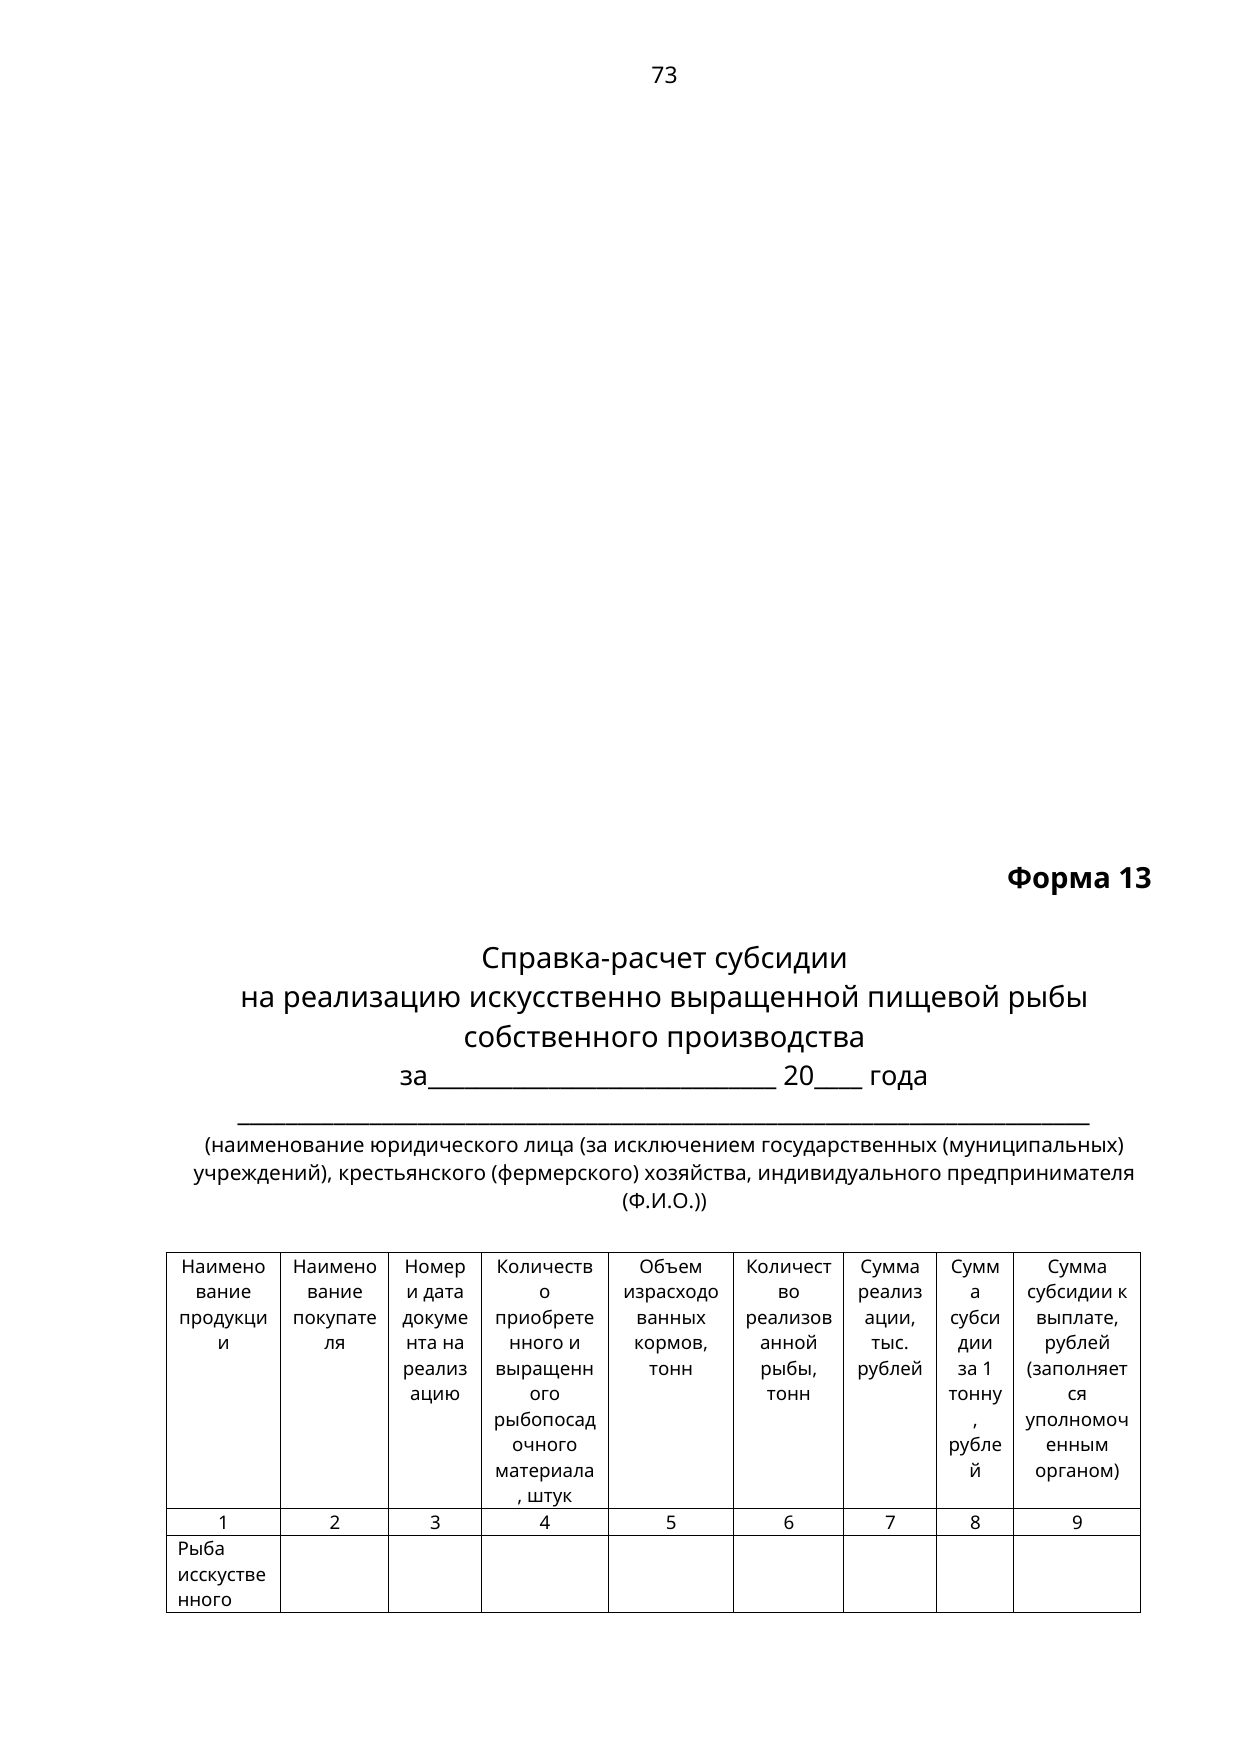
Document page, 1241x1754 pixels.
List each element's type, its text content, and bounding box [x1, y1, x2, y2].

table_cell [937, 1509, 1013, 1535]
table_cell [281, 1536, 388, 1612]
text Справка-расчет субсидии [177, 937, 1152, 977]
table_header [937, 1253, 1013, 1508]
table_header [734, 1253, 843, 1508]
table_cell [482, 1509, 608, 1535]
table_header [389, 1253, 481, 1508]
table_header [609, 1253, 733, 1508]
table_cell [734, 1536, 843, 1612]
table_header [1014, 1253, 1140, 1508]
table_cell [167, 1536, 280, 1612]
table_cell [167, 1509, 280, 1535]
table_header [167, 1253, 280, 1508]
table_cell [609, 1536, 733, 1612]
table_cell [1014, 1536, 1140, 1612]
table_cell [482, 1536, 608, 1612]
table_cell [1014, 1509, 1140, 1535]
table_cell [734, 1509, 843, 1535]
text на реализацию искусственно выращенной пищевой рыбы собственного производства [177, 977, 1152, 1056]
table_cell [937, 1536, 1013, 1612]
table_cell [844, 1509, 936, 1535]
text Форма 13 [177, 857, 1152, 897]
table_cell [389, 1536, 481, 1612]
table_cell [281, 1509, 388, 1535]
text (наименование юридического лица (за исключением государственных (муниципальных) учреждений), крестьянского (фермерского) хозяйства, индивидуального предпринимателя (Ф.И.О.)) [177, 1130, 1152, 1215]
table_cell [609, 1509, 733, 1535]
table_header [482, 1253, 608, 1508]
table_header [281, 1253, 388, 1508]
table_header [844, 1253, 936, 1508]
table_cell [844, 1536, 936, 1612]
text _______________________________________________________________________ [177, 1093, 1152, 1130]
text за_____________________________ 20____ года [177, 1056, 1152, 1093]
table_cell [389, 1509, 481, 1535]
